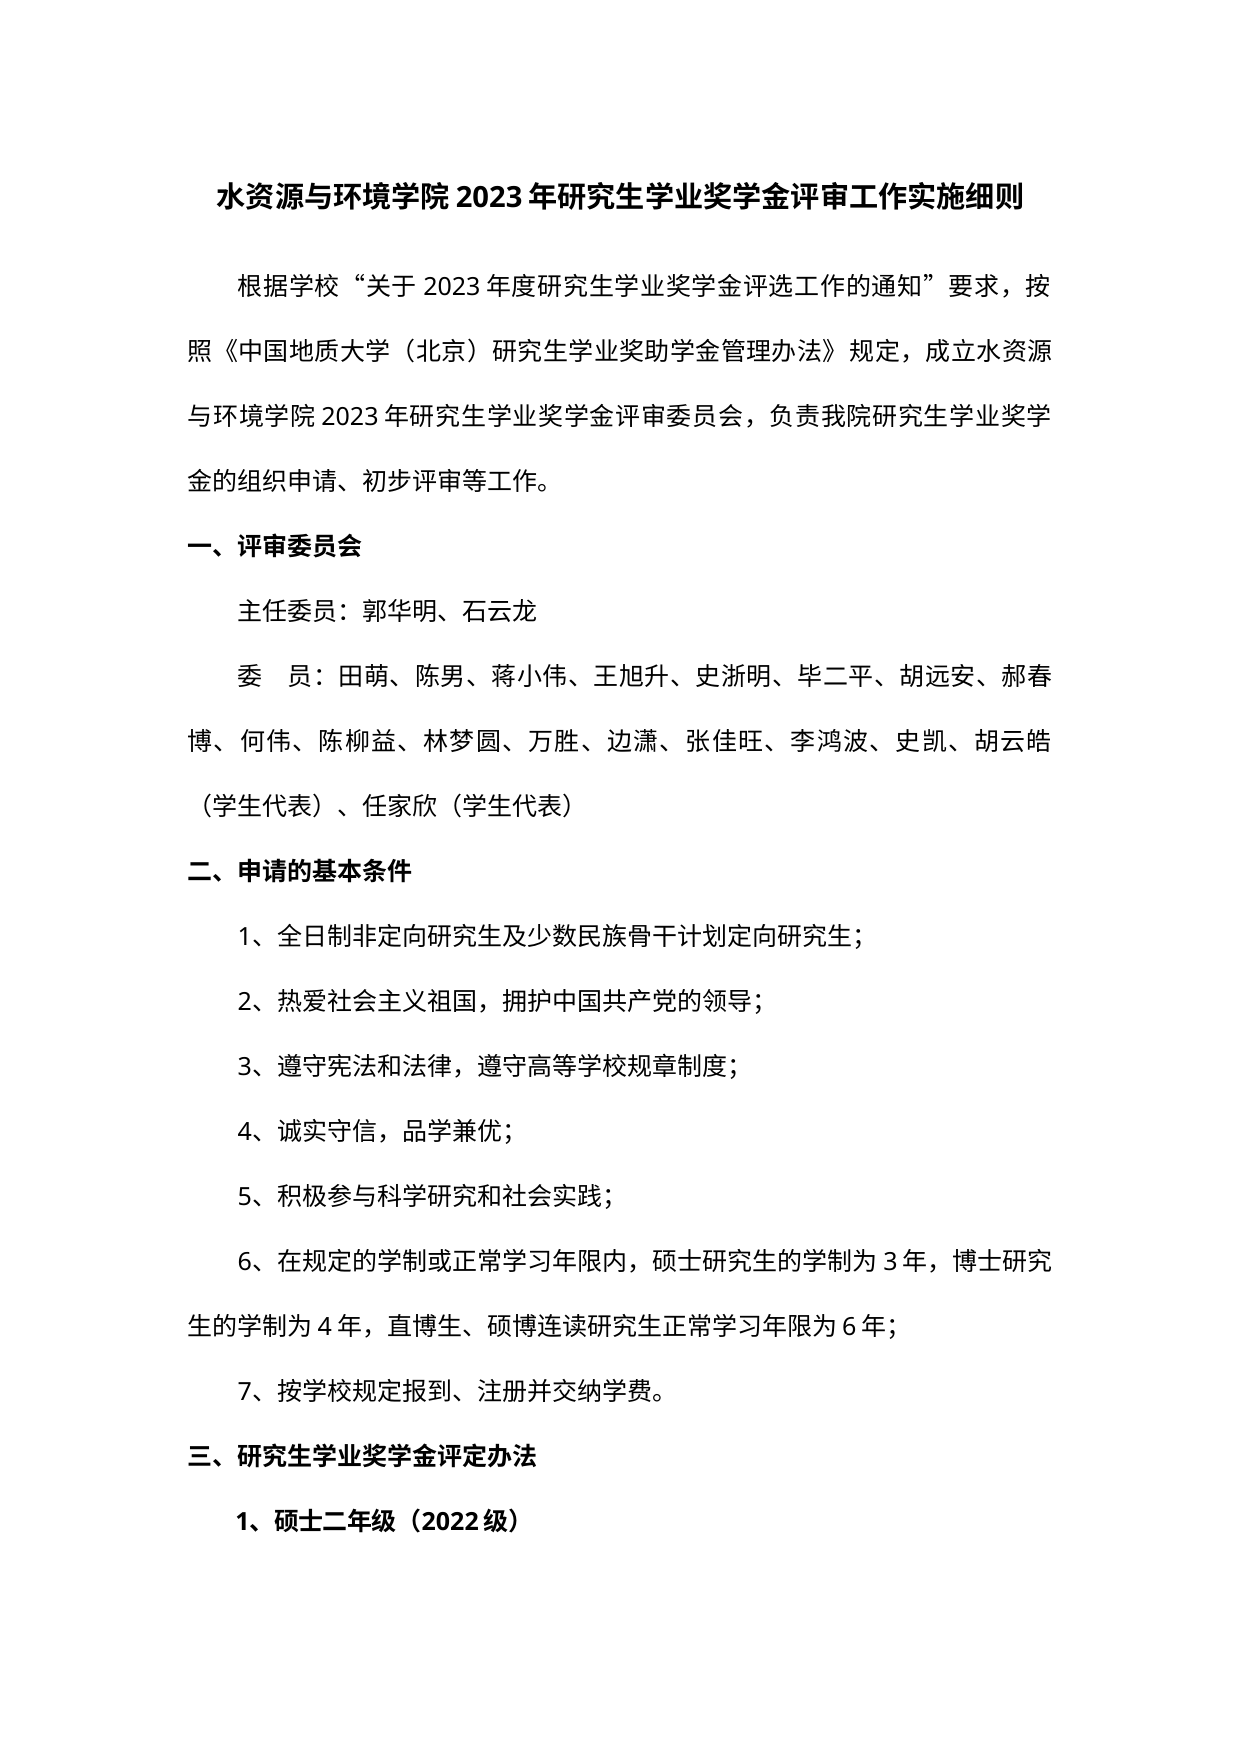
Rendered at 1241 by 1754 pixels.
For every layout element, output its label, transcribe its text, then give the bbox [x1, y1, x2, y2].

text 7、按学校规定报到、注册并交纳学费。 [187, 1357, 1053, 1422]
text 二、申请的基本条件 [187, 837, 1053, 902]
text 3、遵守宪法和法律，遵守高等学校规章制度； [187, 1032, 1053, 1097]
text 水资源与环境学院2023年研究生学业奖学金评审工作实施细则 [187, 162, 1053, 227]
text 2、热爱社会主义祖国，拥护中国共产党的领导； [187, 967, 1053, 1032]
text 一、评审委员会 [187, 512, 1053, 577]
text 6、在规定的学制或正常学习年限内，硕士研究生的学制为3年，博士研究生的学制为4年，直博生、硕博连读研究生正常学习年限为6年； [187, 1227, 1053, 1357]
text 三、研究生学业奖学金评定办法 [187, 1422, 1053, 1487]
text 1、全日制非定向研究生及少数民族骨干计划定向研究生； [187, 902, 1053, 967]
text 5、积极参与科学研究和社会实践； [187, 1162, 1053, 1227]
text 1、硕士二年级（2022级） [187, 1487, 1053, 1552]
text 4、诚实守信，品学兼优； [187, 1097, 1053, 1162]
text 委 员：田萌、陈男、蒋小伟、王旭升、史浙明、毕二平、胡远安、郝春博、何伟、陈柳益、林梦圆、万胜、边潇、张佳旺、李鸿波、史凯、胡云皓（学生代表）、任家欣（学生代表） [187, 642, 1053, 837]
text 根据学校“关于2023年度研究生学业奖学金评选工作的通知”要求，按照《中国地质大学（北京）研究生学业奖助学金管理办法》规定，成立水资源与环境学院2023年研究生学业奖学金评审委员会，负责我院研究生学业奖学金的组织申请、初步评审等工作。 [187, 252, 1053, 512]
text 主任委员：郭华明、石云龙 [187, 577, 1053, 642]
